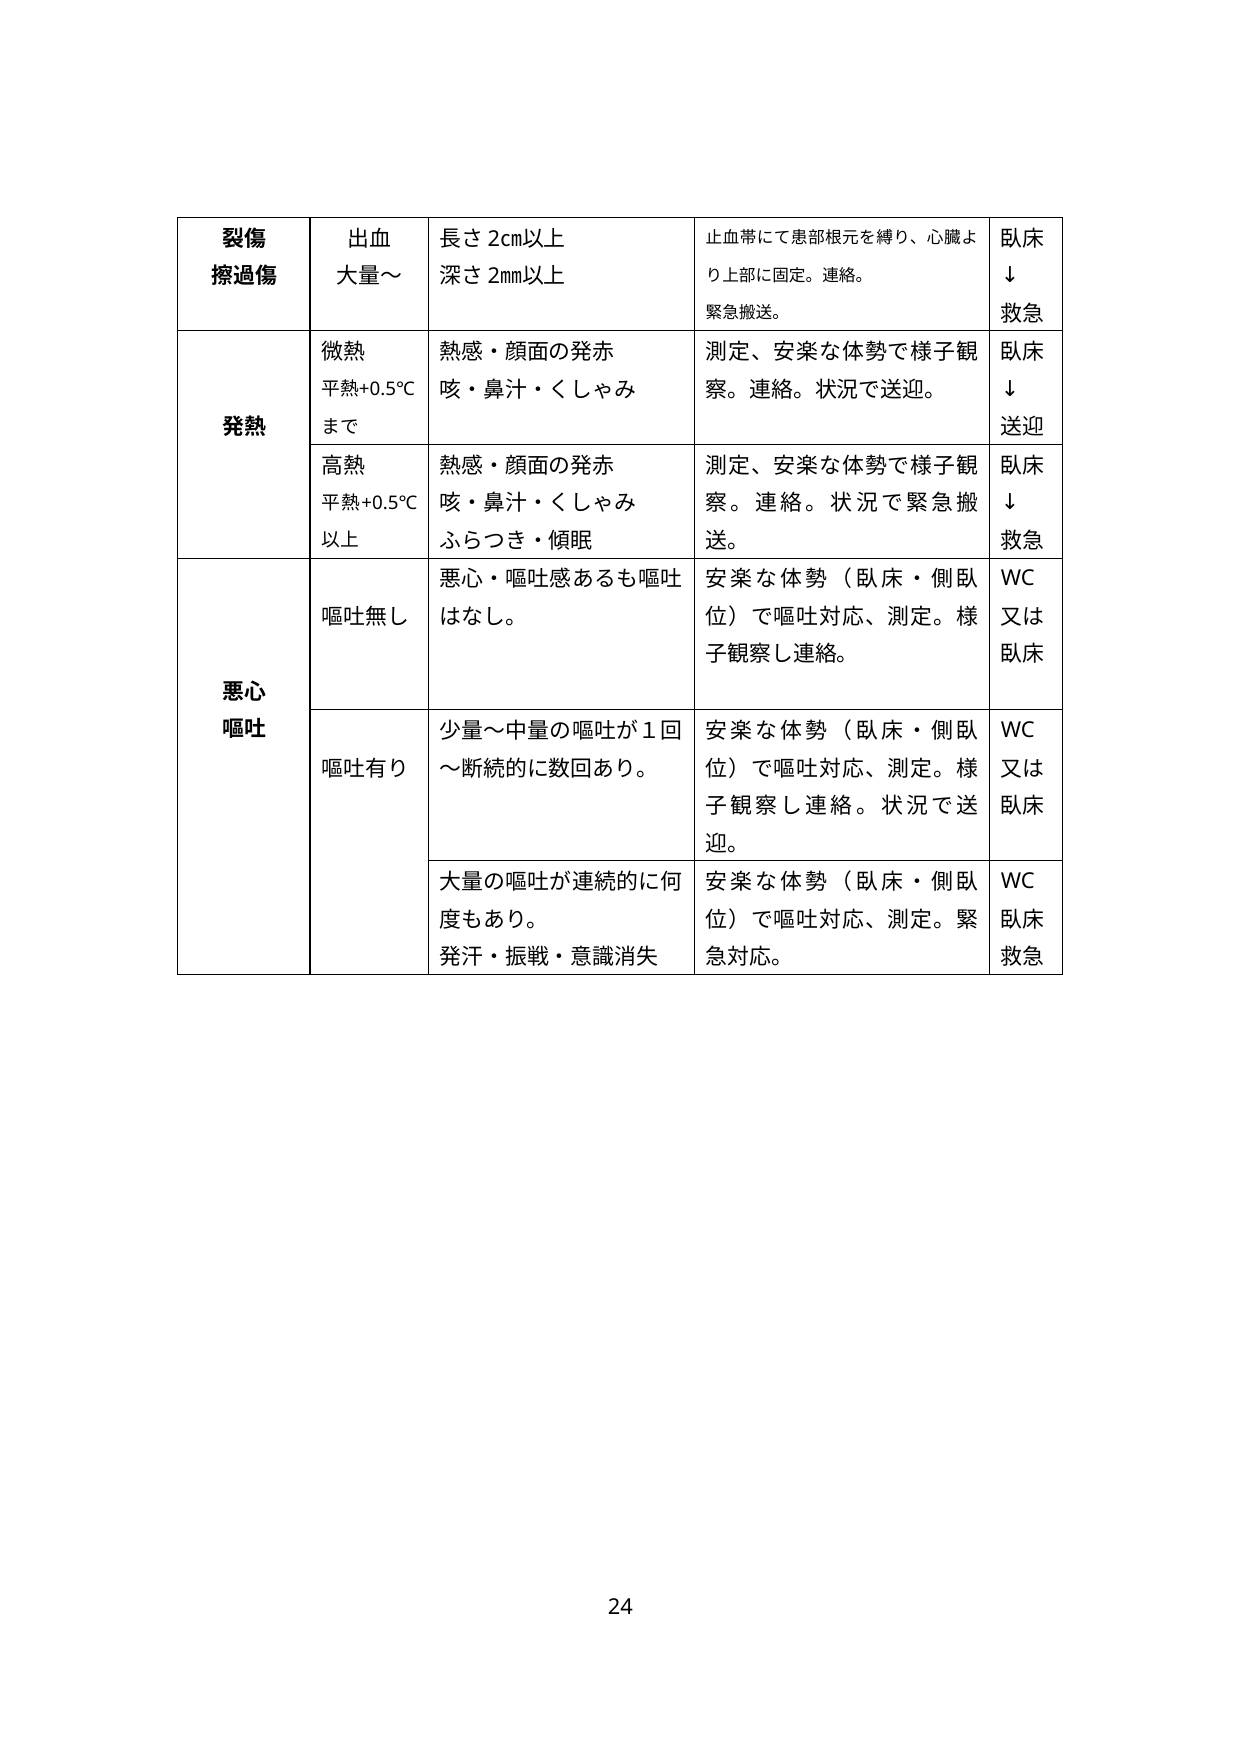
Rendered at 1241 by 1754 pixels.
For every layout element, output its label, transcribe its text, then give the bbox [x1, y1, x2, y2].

table_cell 高熱 平熱+0.5℃以上 [311, 445, 428, 557]
table_cell 安楽な体勢（臥床・側臥位）で嘔吐対応、測定。緊急対応。 [695, 861, 989, 974]
table_cell 安楽な体勢（臥床・側臥位）で嘔吐対応、測定。様子観察し連絡。 [695, 559, 989, 709]
table_cell WC 又は 臥床 [990, 559, 1062, 709]
table_cell 測定、安楽な体勢で様子観察。連絡。状況で緊急搬送。 [695, 445, 989, 557]
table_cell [695, 218, 989, 330]
table_cell 安楽な体勢（臥床・側臥位）で嘔吐対応、測定。様子観察し連絡。状況で送迎。 [695, 710, 989, 860]
table_cell 嘔吐無し [311, 559, 428, 709]
table_cell 出血 中量～ 出血 大量～ [311, 218, 428, 330]
table_cell 微熱 平熱+0.5℃まで [311, 331, 428, 444]
table_cell WC 臥床 救急 [990, 861, 1062, 974]
table_cell 嘔吐有り [311, 710, 428, 974]
table_cell 発熱 [178, 331, 309, 557]
table_cell 臥床 ↓ 送迎 [990, 331, 1062, 444]
table_cell 臥床 ↓ 送迎 救急 臥床 ↓ 救急 [990, 218, 1062, 330]
table_cell 大量の嘔吐が連続的に何度もあり。 発汗・振戦・意識消失 [429, 861, 694, 974]
table_cell WC 又は 臥床 [990, 710, 1062, 860]
table_cell 悪心 嘔吐 [178, 559, 309, 974]
table_cell 少量～中量の嘔吐が１回～断続的に数回あり。 [429, 710, 694, 860]
table_cell 熱感・顔面の発赤 咳・鼻汁・くしゃみ [429, 331, 694, 444]
table_cell 悪心・嘔吐感あるも嘔吐はなし。 [429, 559, 694, 709]
table_cell 臥床 ↓ 救急 [990, 445, 1062, 557]
table_cell 測定、安楽な体勢で様子観察。連絡。状況で送迎。 [695, 331, 989, 444]
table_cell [429, 218, 694, 330]
table_cell 熱感・顔面の発赤 咳・鼻汁・くしゃみ ふらつき・傾眠 [429, 445, 694, 557]
